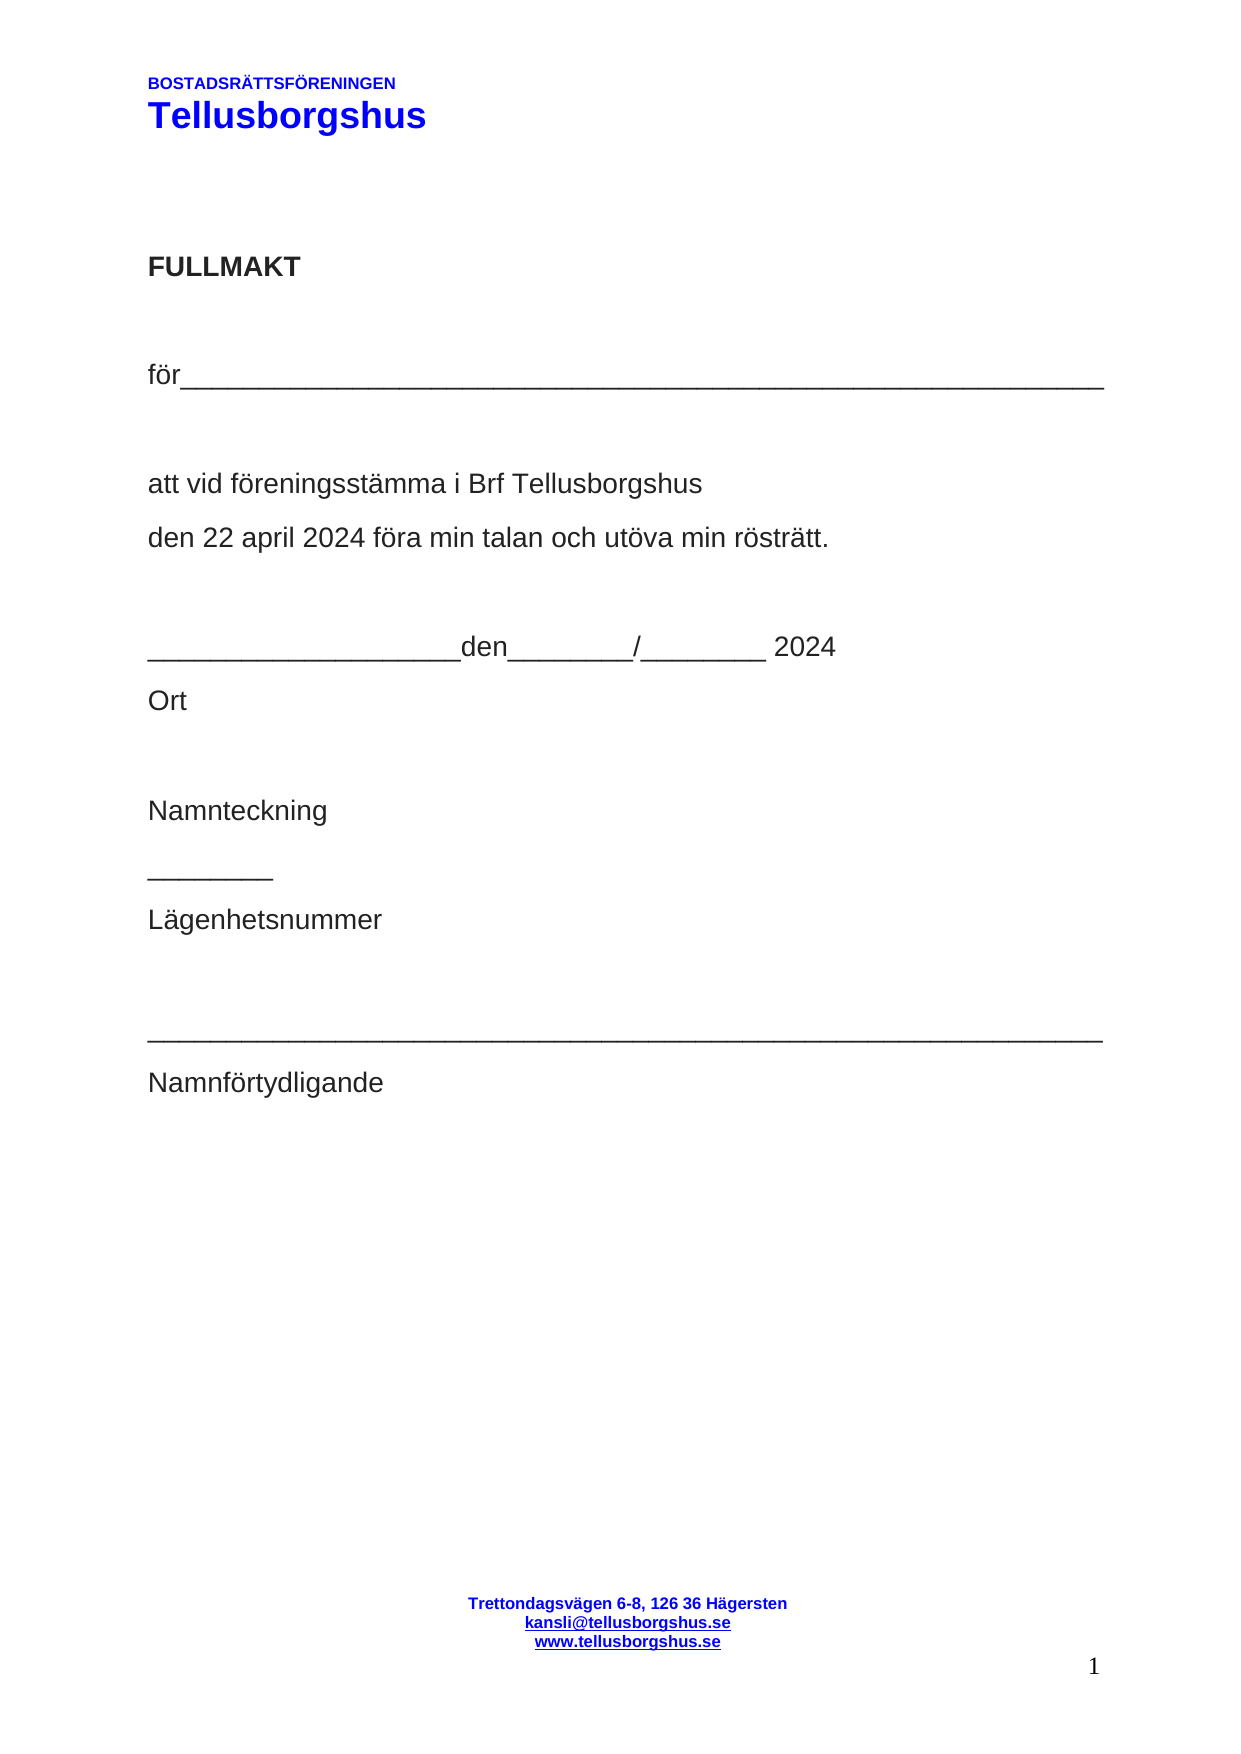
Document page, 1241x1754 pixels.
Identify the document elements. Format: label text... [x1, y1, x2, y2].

text ____________________den________/________ 2024 [148, 629, 1107, 662]
text att vid föreningsstämma i Brf Tellusborgshus [148, 467, 1107, 499]
text Ort [148, 684, 1107, 716]
text Namnteckning [148, 794, 1107, 827]
text FULLMAKT [148, 249, 1107, 282]
text Namnförtydligande [148, 1066, 1107, 1098]
text _____________________________________________________________ [148, 1011, 1107, 1044]
text Lägenhetsnummer [148, 903, 1107, 935]
text ________ [148, 849, 1107, 881]
text för___________________________________________________________ [148, 358, 1107, 391]
text den 22 april 2024 föra min talan och utöva min rösträtt. [148, 521, 1107, 553]
